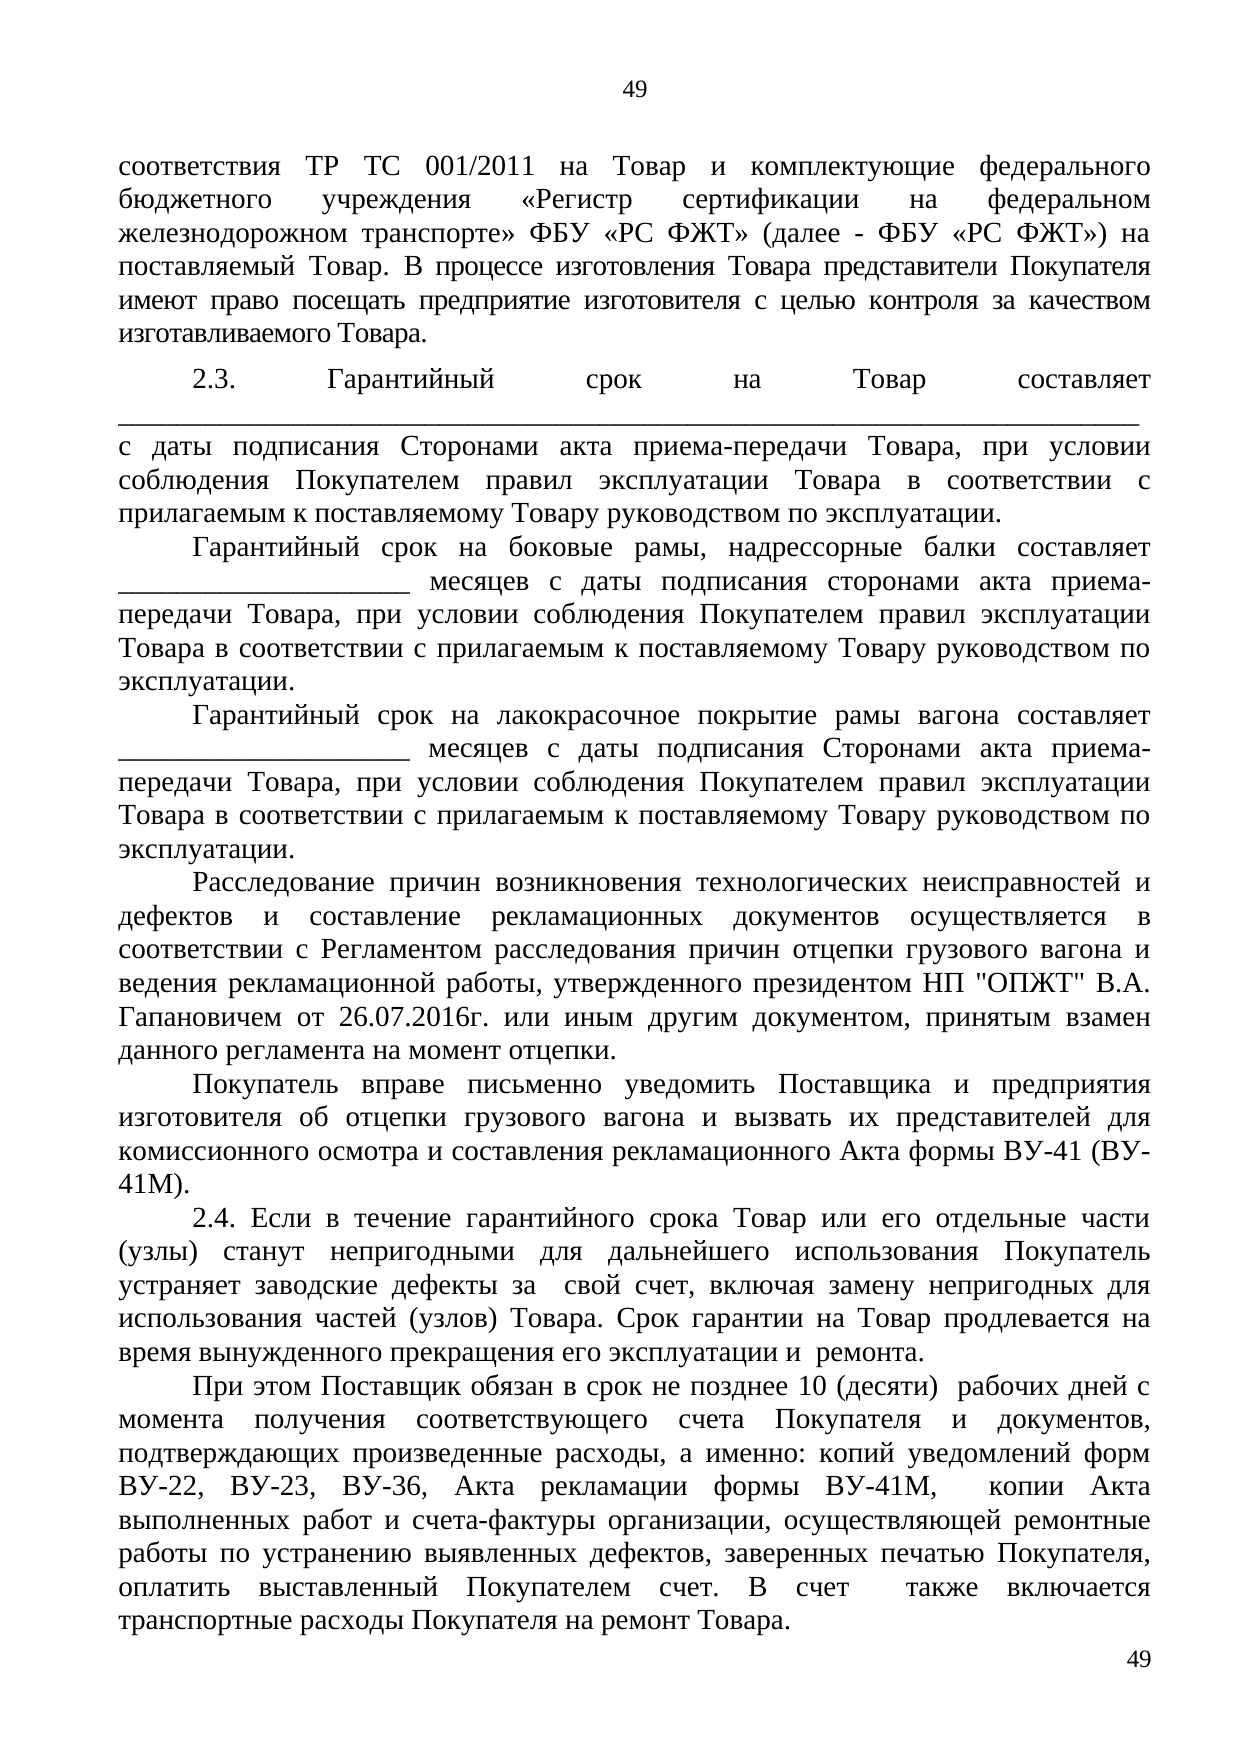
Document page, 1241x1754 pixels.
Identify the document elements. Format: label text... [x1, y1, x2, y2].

text 2.3. Гарантийный срок на Товар составляет ______________________________________________________________________ с даты подписания Сторонами акта приема-передачи Товара, при условии соблюдения Покупателем правил эксплуатации Товара в соответствии с прилагаемым к поставляемому Товару руководством по эксплуатации. [118, 361, 1152, 529]
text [118, 148, 1152, 349]
text При этом Поставщик обязан в срок не позднее 10 (десяти) рабочих дней с момента получения соответствующего счета Покупателя и документов, подтверждающих произведенные расходы, а именно: копий уведомлений форм ВУ-22, ВУ-23, ВУ-36, Акта рекламации формы ВУ-41М, копии Акта выполненных работ и счета-фактуры организации, осуществляющей ремонтные работы по устранению выявленных дефектов, заверенных печатью Покупателя, оплатить выставленный Покупателем счет. В счет также включается транспортные расходы Покупателя на ремонт Товара. [118, 1368, 1152, 1636]
text Покупатель вправе письменно уведомить Поставщика и предприятия изготовителя об отцепки грузового вагона и вызвать их представителей для комиссионного осмотра и составления рекламационного Акта формы ВУ-41 (ВУ-41М). [118, 1066, 1152, 1200]
text Гарантийный срок на лакокрасочное покрытие рамы вагона составляет ____________________ месяцев с даты подписания Сторонами акта приема-передачи Товара, при условии соблюдения Покупателем правил эксплуатации Товара в соответствии с прилагаемым к поставляемому Товару руководством по эксплуатации. [118, 697, 1152, 864]
text Расследование причин возникновения технологических неисправностей и дефектов и составление рекламационных документов осуществляется в соответствии с Регламентом расследования причин отцепки грузового вагона и ведения рекламационной работы, утвержденного президентом НП "ОПЖТ" В.А. Гапановичем от 26.07.2016г. или иным другим документом, принятым взамен данного регламента на момент отцепки. [118, 864, 1152, 1066]
text Гарантийный срок на боковые рамы, надрессорные балки составляет ____________________ месяцев с даты подписания сторонами акта приема-передачи Товара, при условии соблюдения Покупателем правил эксплуатации Товара в соответствии с прилагаемым к поставляемому Товару руководством по эксплуатации. [118, 529, 1152, 697]
text 2.4. Если в течение гарантийного срока Товар или его отдельные части (узлы) станут непригодными для дальнейшего использования Покупатель устраняет заводские дефекты за свой счет, включая замену непригодных для использования частей (узлов) Товара. Срок гарантии на Товар продлевается на время вынужденного прекращения его эксплуатации и ремонта. [118, 1200, 1152, 1368]
